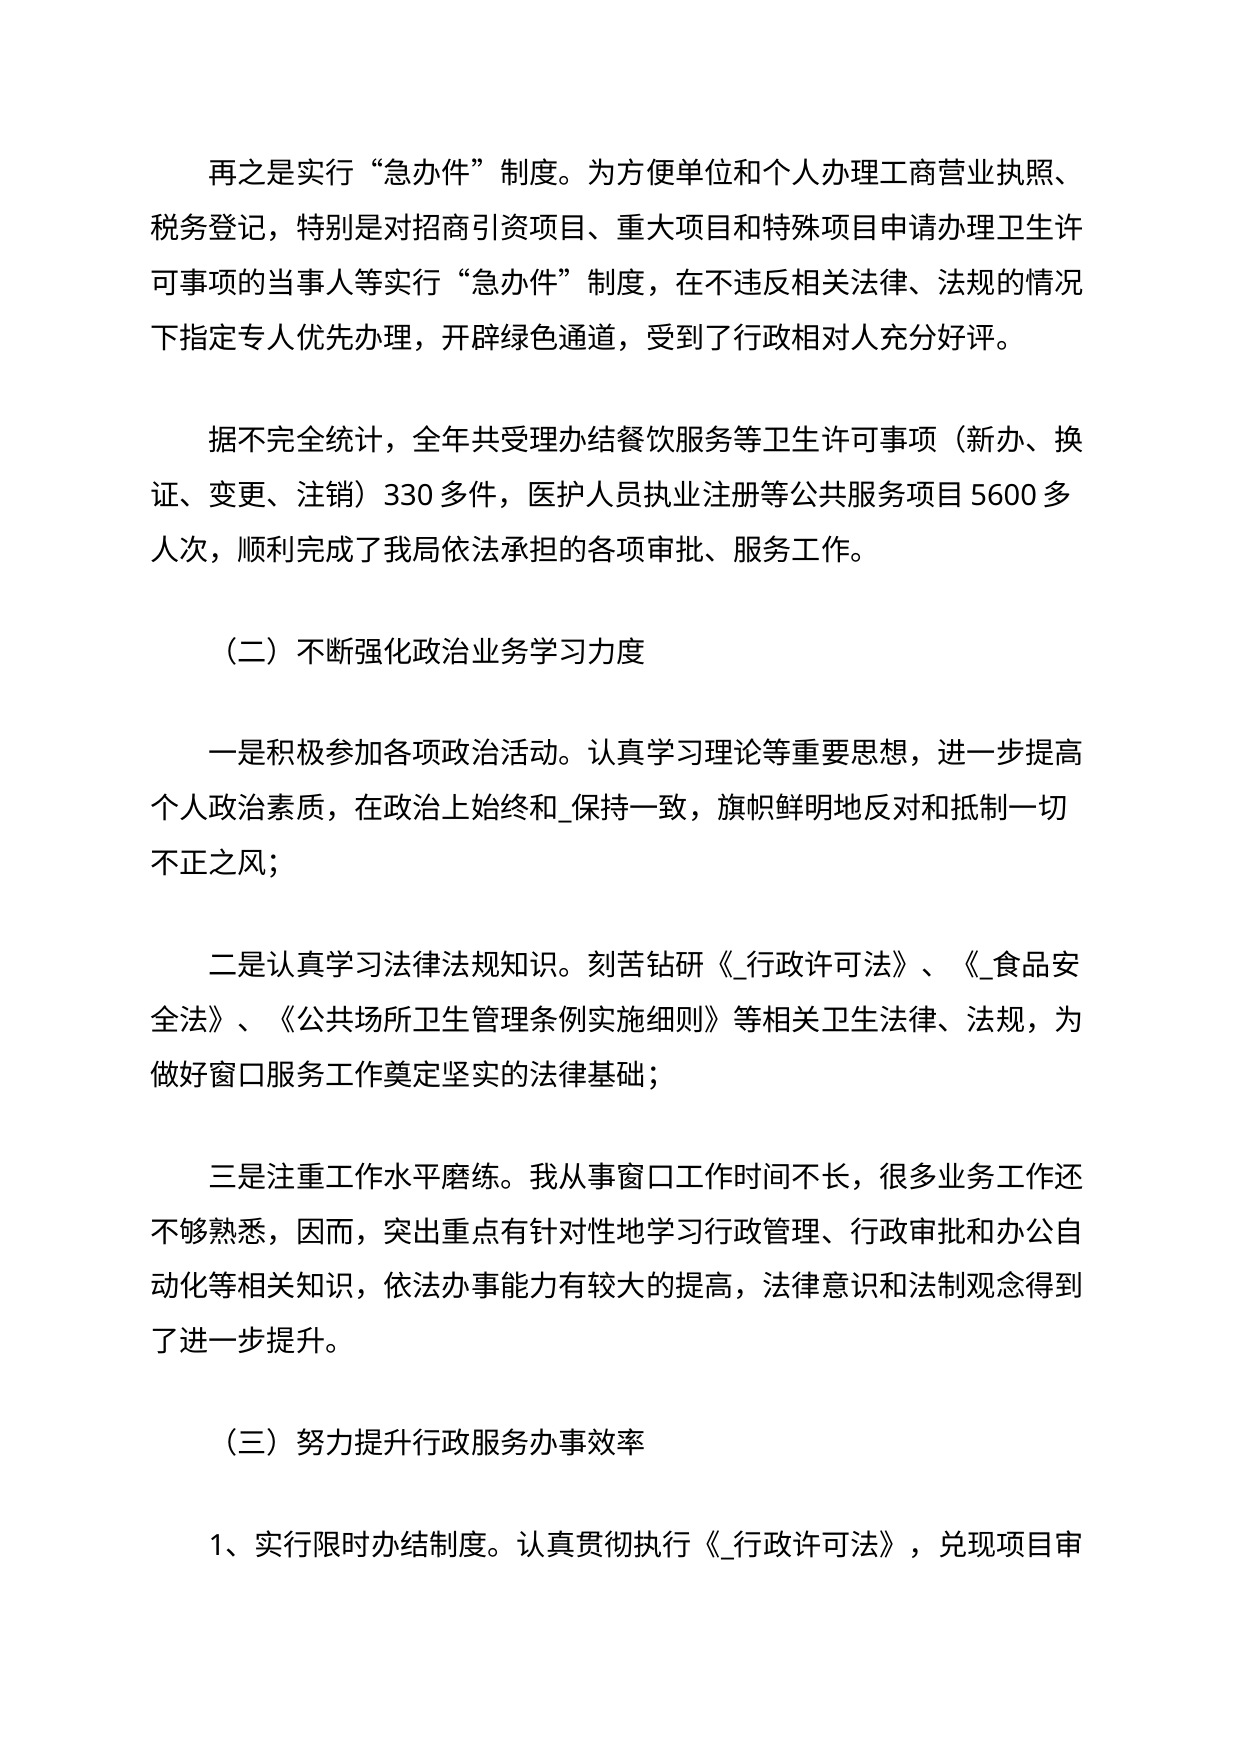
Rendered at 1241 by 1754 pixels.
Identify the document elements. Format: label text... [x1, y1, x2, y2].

text 一是积极参加各项政治活动。认真学习理论等重要思想，进一步提高个人政治素质，在政治上始终和_保持一致，旗帜鲜明地反对和抵制一切不正之风； [150, 730, 1090, 882]
text 二是认真学习法律法规知识。刻苦钻研《_行政许可法》、《_食品安全法》、《公共场所卫生管理条例实施细则》等相关卫生法律、法规，为做好窗口服务工作奠定坚实的法律基础； [150, 942, 1090, 1094]
text 三是注重工作水平磨练。我从事窗口工作时间不长，很多业务工作还不够熟悉，因而，突出重点有针对性地学习行政管理、行政审批和办公自动化等相关知识，依法办事能力有较大的提高，法律意识和法制观念得到了进一步提升。 [150, 1153, 1090, 1360]
text （三）努力提升行政服务办事效率 [150, 1420, 1090, 1462]
text 再之是实行“急办件”制度。为方便单位和个人办理工商营业执照、税务登记，特别是对招商引资项目、重大项目和特殊项目申请办理卫生许可事项的当事人等实行“急办件”制度，在不违反相关法律、法规的情况下指定专人优先办理，开辟绿色通道，受到了行政相对人充分好评。 [150, 150, 1090, 357]
text （二）不断强化政治业务学习力度 [150, 628, 1090, 670]
text 据不完全统计，全年共受理办结餐饮服务等卫生许可事项（新办、换证、变更、注销）330多件，医护人员执业注册等公共服务项目5600多人次，顺利完成了我局依法承担的各项审批、服务工作。 [150, 416, 1090, 569]
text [150, 1521, 1090, 1564]
